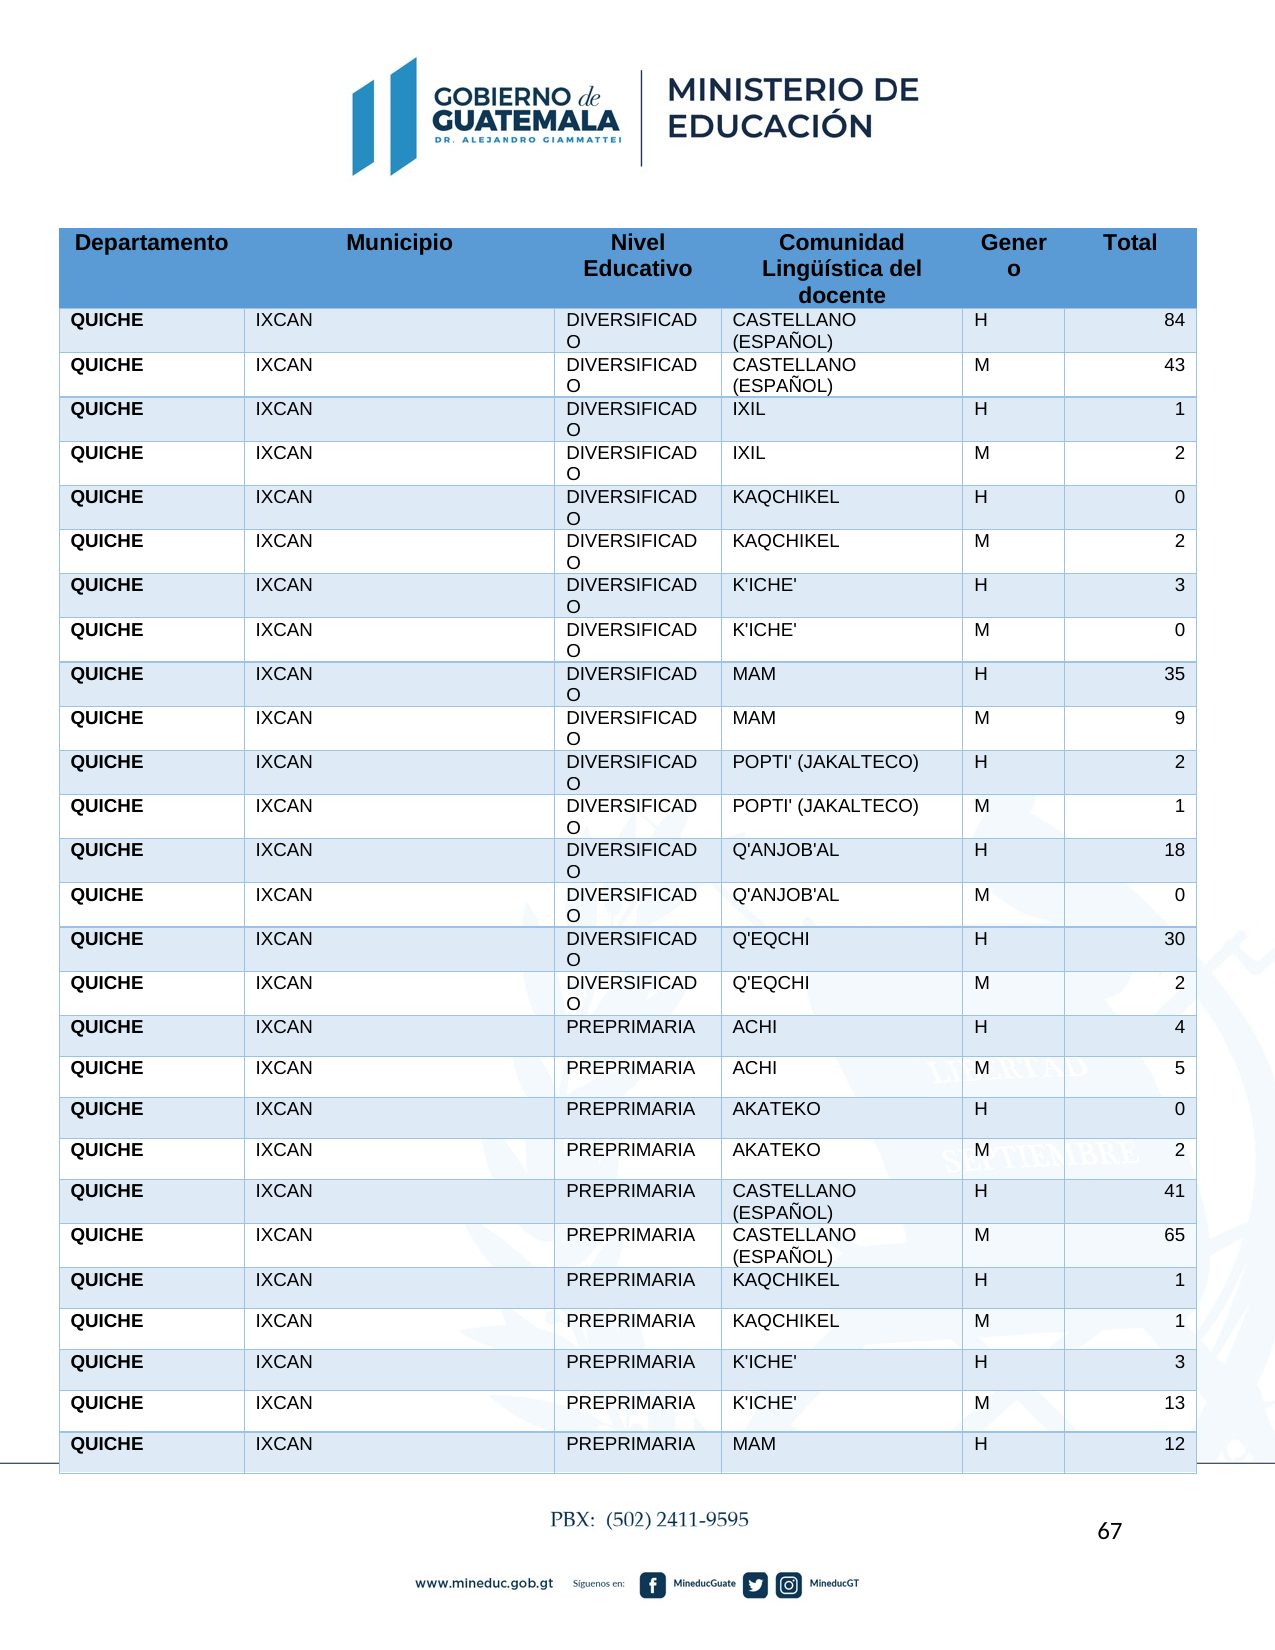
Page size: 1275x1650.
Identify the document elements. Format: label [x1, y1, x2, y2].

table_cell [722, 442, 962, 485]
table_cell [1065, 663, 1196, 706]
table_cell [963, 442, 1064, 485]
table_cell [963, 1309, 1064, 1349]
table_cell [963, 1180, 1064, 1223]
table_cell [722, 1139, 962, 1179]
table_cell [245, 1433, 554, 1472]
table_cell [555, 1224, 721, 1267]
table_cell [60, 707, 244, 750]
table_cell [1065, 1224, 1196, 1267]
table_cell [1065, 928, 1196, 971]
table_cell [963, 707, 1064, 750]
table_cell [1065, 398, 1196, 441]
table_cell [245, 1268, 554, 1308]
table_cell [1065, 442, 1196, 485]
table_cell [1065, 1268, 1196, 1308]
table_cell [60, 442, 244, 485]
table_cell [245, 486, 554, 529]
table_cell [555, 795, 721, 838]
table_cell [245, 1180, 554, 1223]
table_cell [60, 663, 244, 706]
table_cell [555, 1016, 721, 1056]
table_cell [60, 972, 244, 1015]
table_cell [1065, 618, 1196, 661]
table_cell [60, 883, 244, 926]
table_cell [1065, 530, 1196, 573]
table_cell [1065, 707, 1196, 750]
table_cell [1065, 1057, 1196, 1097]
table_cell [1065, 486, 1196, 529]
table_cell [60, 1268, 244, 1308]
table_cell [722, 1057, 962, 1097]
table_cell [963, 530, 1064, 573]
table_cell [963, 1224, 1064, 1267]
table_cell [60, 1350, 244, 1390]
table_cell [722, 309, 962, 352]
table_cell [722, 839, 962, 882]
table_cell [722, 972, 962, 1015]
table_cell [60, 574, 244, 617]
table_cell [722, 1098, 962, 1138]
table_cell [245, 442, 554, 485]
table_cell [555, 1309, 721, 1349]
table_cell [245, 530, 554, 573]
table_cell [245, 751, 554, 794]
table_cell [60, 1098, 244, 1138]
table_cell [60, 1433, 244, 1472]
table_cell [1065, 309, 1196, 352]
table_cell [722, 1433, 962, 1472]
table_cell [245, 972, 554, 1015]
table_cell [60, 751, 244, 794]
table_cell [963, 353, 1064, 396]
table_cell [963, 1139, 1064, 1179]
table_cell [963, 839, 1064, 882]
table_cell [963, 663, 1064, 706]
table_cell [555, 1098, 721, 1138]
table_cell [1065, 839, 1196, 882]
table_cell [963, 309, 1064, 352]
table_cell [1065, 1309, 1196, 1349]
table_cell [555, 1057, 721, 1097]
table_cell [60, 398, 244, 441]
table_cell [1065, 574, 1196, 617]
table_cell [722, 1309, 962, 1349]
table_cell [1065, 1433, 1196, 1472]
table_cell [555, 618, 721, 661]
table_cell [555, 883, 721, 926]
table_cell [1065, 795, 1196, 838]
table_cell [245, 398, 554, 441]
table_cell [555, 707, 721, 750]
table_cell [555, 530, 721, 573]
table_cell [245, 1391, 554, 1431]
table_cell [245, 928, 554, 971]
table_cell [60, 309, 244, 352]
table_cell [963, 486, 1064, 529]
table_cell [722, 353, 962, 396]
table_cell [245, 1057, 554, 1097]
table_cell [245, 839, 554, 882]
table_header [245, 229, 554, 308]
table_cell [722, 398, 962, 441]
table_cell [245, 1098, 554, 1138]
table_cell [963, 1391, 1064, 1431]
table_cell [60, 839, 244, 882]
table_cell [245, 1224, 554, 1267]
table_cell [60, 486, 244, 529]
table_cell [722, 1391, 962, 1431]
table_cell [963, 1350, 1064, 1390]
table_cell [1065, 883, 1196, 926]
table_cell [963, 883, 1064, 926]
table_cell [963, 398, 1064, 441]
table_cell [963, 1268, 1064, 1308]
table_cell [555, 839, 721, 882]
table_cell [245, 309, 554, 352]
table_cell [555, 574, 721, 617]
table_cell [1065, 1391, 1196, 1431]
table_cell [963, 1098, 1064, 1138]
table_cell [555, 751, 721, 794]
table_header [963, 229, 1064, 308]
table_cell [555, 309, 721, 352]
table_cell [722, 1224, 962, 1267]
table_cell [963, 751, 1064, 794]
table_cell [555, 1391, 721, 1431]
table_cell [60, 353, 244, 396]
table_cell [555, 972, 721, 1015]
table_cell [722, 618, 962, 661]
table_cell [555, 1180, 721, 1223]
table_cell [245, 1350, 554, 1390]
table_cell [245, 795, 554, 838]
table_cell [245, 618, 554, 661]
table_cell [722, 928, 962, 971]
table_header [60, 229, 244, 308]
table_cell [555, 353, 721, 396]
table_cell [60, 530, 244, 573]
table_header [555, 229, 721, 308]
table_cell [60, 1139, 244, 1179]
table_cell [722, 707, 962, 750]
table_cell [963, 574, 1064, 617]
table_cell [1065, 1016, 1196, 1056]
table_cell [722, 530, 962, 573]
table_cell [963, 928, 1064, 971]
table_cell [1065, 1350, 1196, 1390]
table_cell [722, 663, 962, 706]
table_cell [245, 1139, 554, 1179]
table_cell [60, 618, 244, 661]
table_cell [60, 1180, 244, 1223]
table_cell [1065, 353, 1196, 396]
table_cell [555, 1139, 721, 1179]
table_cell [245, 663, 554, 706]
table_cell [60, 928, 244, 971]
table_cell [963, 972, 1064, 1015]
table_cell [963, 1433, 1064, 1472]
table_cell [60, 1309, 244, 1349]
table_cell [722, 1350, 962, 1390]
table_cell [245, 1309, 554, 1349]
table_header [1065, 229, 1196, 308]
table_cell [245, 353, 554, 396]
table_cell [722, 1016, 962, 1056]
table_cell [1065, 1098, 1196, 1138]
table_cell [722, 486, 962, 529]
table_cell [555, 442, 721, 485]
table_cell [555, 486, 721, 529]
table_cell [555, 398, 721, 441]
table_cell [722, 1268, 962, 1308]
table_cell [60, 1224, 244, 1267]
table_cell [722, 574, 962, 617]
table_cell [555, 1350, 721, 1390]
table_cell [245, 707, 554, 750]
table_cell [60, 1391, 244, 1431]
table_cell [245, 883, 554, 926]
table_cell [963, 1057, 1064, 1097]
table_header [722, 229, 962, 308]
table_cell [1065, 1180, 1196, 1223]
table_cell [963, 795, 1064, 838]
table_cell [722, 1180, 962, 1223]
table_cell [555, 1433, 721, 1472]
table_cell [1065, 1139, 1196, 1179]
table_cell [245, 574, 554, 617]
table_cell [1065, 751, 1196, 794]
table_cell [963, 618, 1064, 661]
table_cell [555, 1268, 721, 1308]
picture [0, 0, 1275, 1650]
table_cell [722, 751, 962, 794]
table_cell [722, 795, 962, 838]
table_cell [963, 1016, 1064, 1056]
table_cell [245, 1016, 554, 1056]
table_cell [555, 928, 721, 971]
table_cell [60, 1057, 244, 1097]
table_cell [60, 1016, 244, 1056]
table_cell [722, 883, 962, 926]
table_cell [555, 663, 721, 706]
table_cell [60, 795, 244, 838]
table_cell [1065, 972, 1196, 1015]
